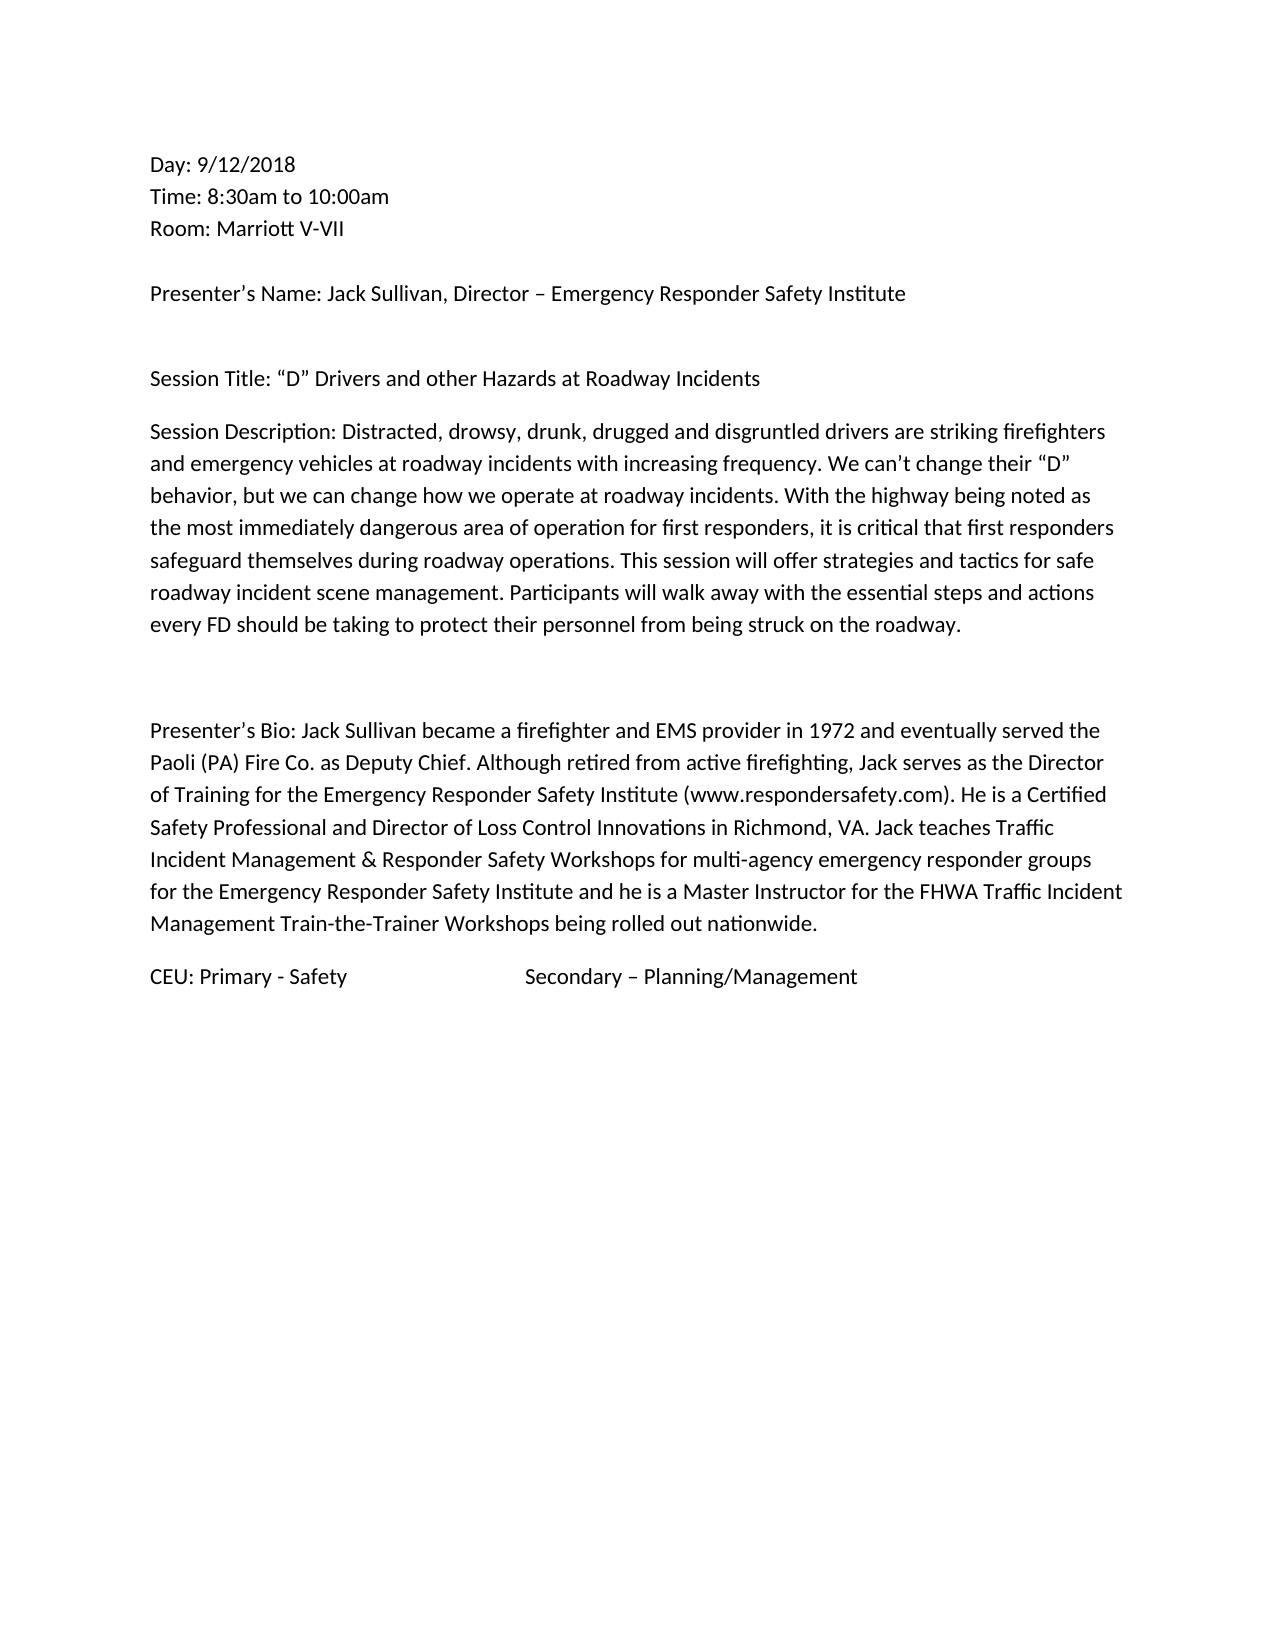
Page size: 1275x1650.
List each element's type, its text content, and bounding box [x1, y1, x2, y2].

text Day: 9/12/2018 [150, 150, 1125, 178]
text Presenter’s Bio: Jack Sullivan became a firefighter and EMS provider in 1972 and eventually served the Paoli (PA) Fire Co. as Deputy Chief. Although retired from active firefighting, Jack serves as the Director of Training for the Emergency Responder Safety Institute (www.respondersafety.com). He is a Certified Safety Professional and Director of Loss Control Innovations in Richmond, VA. Jack teaches Traffic Incident Management & Responder Safety Workshops for multi-agency emergency responder groups for the Emergency Responder Safety Institute and he is a Master Instructor for the FHWA Traffic Incident Management Train-the-Trainer Workshops being rolled out nationwide. [150, 716, 1125, 937]
text Session Description: Distracted, drowsy, drunk, drugged and disgruntled drivers are striking firefighters and emergency vehicles at roadway incidents with increasing frequency. We can’t change their “D” behavior, but we can change how we operate at roadway incidents. With the highway being noted as the most immediately dangerous area of operation for first responders, it is critical that first responders safeguard themselves during roadway operations. This session will offer strategies and tactics for safe roadway incident scene management. Participants will walk away with the essential steps and actions every FD should be taking to protect their personnel from being struck on the roadway. [150, 417, 1125, 638]
text Session Title: “D” Drivers and other Hazards at Roadway Incidents [150, 364, 1125, 392]
text Room: Marriott V-VII [150, 214, 1125, 242]
text Time: 8:30am to 10:00am [150, 182, 1125, 210]
text Presenter’s Name: Jack Sullivan, Director – Emergency Responder Safety Institute [150, 279, 1125, 307]
text CEU: Primary - Safety Secondary – Planning/Management [150, 962, 1125, 990]
